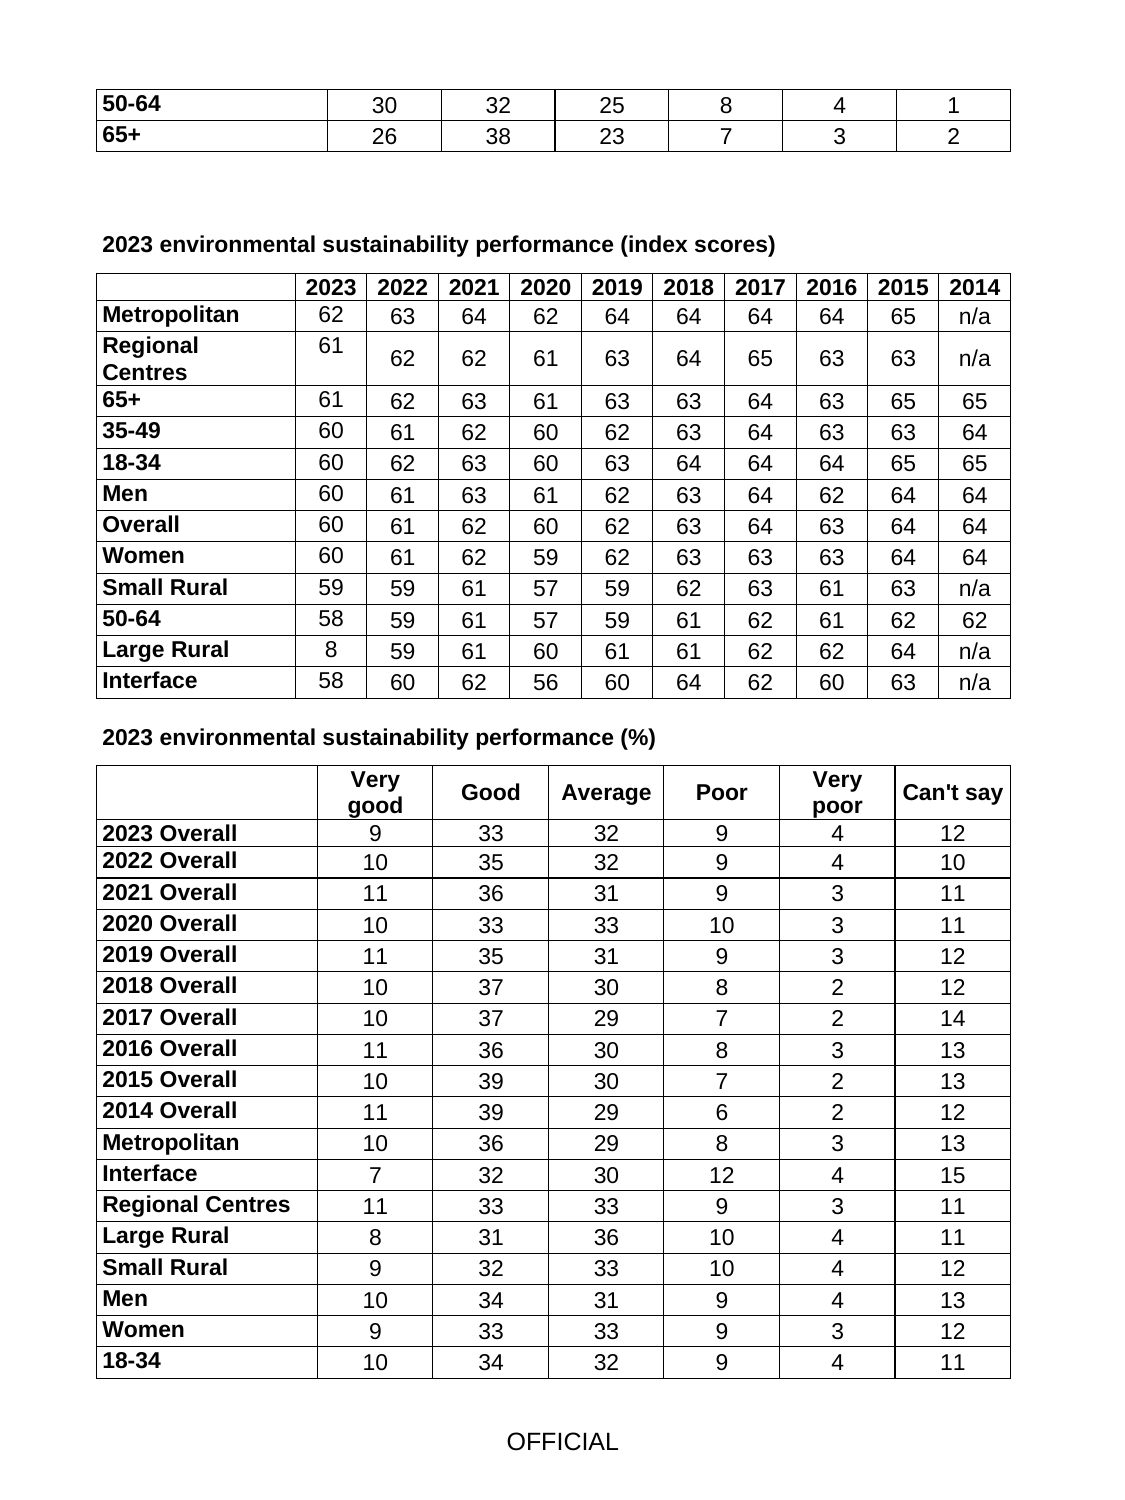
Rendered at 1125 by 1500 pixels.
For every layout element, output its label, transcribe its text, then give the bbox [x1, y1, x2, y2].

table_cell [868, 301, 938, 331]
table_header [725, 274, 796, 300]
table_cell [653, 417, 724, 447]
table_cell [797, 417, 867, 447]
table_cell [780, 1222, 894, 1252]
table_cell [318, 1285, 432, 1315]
text 2023 environmental sustainability performance (%) [102, 723, 1096, 750]
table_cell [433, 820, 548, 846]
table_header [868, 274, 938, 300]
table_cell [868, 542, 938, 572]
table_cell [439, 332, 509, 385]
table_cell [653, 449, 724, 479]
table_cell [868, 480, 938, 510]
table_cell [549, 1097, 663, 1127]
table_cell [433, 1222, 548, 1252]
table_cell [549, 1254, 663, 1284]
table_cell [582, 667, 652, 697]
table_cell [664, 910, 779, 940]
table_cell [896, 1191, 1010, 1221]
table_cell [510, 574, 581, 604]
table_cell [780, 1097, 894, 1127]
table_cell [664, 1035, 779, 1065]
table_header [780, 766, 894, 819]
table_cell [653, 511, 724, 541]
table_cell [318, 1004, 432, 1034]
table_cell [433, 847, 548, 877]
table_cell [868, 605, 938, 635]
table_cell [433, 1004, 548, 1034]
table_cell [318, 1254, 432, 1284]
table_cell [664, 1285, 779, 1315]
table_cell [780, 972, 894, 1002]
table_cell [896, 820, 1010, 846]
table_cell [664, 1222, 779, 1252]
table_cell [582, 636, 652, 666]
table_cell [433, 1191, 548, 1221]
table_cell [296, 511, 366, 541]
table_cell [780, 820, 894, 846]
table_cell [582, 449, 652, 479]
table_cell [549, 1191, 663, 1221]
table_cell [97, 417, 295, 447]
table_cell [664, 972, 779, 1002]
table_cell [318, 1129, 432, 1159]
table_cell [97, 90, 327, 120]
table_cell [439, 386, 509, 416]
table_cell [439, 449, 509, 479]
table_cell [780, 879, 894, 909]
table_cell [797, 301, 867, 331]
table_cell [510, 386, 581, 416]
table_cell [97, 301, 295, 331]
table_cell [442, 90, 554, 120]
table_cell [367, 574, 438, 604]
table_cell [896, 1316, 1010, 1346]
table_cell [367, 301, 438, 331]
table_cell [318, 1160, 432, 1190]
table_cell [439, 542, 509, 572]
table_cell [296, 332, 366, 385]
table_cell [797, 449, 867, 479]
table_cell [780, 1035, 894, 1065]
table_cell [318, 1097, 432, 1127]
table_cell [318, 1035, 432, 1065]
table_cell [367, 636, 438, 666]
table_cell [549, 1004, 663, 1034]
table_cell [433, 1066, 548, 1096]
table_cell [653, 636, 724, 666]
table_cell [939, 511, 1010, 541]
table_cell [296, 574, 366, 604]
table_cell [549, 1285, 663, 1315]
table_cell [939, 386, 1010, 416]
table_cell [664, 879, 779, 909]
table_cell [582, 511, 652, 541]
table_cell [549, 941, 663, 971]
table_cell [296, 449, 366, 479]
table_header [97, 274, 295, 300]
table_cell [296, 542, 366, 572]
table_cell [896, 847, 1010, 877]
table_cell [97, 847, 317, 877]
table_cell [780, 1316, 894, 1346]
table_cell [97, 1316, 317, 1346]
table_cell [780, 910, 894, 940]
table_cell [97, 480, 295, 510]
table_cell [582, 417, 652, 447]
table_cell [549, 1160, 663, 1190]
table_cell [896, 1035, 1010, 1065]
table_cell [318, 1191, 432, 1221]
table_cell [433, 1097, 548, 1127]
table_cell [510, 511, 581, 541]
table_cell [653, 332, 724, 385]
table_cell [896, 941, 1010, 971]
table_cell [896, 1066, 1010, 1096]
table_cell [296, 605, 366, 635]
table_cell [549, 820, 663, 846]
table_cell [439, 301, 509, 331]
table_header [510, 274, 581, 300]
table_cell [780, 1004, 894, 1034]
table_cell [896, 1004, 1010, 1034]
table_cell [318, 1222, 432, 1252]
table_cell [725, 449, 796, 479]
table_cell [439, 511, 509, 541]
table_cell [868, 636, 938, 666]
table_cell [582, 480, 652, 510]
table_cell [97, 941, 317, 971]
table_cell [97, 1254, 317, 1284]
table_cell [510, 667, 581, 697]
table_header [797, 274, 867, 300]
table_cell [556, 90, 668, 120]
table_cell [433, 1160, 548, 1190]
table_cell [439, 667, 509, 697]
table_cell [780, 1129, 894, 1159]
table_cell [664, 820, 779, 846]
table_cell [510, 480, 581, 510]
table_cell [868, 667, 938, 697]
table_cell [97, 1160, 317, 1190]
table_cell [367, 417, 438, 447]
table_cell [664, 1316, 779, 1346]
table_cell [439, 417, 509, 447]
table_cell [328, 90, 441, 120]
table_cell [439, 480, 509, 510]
text 2023 environmental sustainability performance (index scores) [102, 231, 1096, 257]
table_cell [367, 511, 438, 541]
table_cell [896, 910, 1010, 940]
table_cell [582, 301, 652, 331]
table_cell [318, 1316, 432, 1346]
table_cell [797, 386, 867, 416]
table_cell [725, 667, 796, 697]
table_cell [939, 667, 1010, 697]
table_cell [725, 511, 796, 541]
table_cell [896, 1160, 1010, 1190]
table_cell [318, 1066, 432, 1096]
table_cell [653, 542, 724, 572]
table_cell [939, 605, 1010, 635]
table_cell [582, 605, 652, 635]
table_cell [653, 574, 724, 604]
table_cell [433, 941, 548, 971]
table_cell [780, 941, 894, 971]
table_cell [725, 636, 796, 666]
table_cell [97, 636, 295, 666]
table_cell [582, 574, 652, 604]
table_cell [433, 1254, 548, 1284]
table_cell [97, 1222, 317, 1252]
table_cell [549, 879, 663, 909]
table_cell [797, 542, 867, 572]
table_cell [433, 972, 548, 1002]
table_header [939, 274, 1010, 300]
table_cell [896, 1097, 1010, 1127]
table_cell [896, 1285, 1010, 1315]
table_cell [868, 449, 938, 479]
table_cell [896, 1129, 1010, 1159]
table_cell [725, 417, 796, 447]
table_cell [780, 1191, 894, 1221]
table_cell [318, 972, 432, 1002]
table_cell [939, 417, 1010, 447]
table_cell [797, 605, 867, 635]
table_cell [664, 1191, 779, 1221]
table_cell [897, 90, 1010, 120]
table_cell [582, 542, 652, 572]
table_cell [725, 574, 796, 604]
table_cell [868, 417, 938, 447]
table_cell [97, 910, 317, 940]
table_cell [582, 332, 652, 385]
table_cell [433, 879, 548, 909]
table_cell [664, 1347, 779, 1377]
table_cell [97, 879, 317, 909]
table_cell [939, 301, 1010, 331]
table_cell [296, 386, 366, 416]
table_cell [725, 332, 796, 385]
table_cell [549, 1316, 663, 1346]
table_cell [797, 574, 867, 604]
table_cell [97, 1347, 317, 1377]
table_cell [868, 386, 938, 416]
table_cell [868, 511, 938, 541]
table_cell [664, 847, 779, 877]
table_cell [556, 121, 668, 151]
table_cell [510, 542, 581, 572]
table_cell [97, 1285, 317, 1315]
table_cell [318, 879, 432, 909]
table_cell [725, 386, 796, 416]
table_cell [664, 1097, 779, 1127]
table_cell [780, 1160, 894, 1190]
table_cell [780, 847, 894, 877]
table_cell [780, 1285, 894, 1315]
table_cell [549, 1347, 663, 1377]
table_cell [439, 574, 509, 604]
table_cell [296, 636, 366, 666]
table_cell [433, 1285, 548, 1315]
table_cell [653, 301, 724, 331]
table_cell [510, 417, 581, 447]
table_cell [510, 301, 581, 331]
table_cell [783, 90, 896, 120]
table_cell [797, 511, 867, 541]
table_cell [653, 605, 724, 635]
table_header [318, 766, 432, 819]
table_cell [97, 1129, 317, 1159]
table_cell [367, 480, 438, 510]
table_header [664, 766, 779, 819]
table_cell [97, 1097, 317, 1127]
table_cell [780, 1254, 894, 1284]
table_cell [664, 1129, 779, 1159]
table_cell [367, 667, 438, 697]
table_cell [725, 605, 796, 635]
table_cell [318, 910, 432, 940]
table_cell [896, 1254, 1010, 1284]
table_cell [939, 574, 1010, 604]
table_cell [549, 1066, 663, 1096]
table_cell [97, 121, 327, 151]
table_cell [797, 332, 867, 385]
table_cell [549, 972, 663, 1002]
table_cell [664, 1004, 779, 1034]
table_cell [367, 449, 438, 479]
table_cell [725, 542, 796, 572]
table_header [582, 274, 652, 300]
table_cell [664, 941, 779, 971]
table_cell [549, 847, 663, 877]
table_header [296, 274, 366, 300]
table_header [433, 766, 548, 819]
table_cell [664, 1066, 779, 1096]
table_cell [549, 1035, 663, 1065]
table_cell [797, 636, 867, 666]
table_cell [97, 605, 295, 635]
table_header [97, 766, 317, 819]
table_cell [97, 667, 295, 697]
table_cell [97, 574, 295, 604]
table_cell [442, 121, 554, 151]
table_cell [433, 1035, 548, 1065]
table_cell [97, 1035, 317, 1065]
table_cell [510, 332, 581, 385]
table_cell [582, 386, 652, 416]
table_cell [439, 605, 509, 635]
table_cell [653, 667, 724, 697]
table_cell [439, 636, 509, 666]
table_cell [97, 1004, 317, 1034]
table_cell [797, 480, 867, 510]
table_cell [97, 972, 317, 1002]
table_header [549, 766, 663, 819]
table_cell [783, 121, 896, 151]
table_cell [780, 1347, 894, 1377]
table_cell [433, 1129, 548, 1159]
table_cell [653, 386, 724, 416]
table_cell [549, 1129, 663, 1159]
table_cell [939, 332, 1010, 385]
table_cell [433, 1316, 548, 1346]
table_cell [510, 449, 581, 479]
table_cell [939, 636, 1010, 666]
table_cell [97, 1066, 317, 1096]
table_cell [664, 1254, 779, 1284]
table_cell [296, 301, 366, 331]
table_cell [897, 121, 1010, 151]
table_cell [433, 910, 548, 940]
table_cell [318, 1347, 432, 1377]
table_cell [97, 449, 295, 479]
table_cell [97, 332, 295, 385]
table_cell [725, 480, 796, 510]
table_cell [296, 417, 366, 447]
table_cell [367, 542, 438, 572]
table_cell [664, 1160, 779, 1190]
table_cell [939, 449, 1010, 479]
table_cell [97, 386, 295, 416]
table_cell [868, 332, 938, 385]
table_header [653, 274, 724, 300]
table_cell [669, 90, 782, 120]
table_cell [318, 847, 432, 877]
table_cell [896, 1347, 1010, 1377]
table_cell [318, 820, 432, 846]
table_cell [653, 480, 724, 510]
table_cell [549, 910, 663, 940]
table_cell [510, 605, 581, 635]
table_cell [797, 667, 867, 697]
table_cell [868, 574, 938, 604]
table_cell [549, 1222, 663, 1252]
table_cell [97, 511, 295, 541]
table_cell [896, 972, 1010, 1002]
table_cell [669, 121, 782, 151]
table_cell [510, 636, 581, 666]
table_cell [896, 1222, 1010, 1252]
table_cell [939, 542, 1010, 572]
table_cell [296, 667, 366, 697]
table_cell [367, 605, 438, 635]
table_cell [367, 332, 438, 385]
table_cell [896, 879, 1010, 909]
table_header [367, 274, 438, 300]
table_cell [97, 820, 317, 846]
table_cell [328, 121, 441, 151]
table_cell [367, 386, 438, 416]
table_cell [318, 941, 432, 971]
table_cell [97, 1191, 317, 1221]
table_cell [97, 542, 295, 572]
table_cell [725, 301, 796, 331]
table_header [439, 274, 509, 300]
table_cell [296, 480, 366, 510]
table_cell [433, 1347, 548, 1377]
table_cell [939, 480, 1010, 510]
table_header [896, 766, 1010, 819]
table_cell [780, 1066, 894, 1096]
